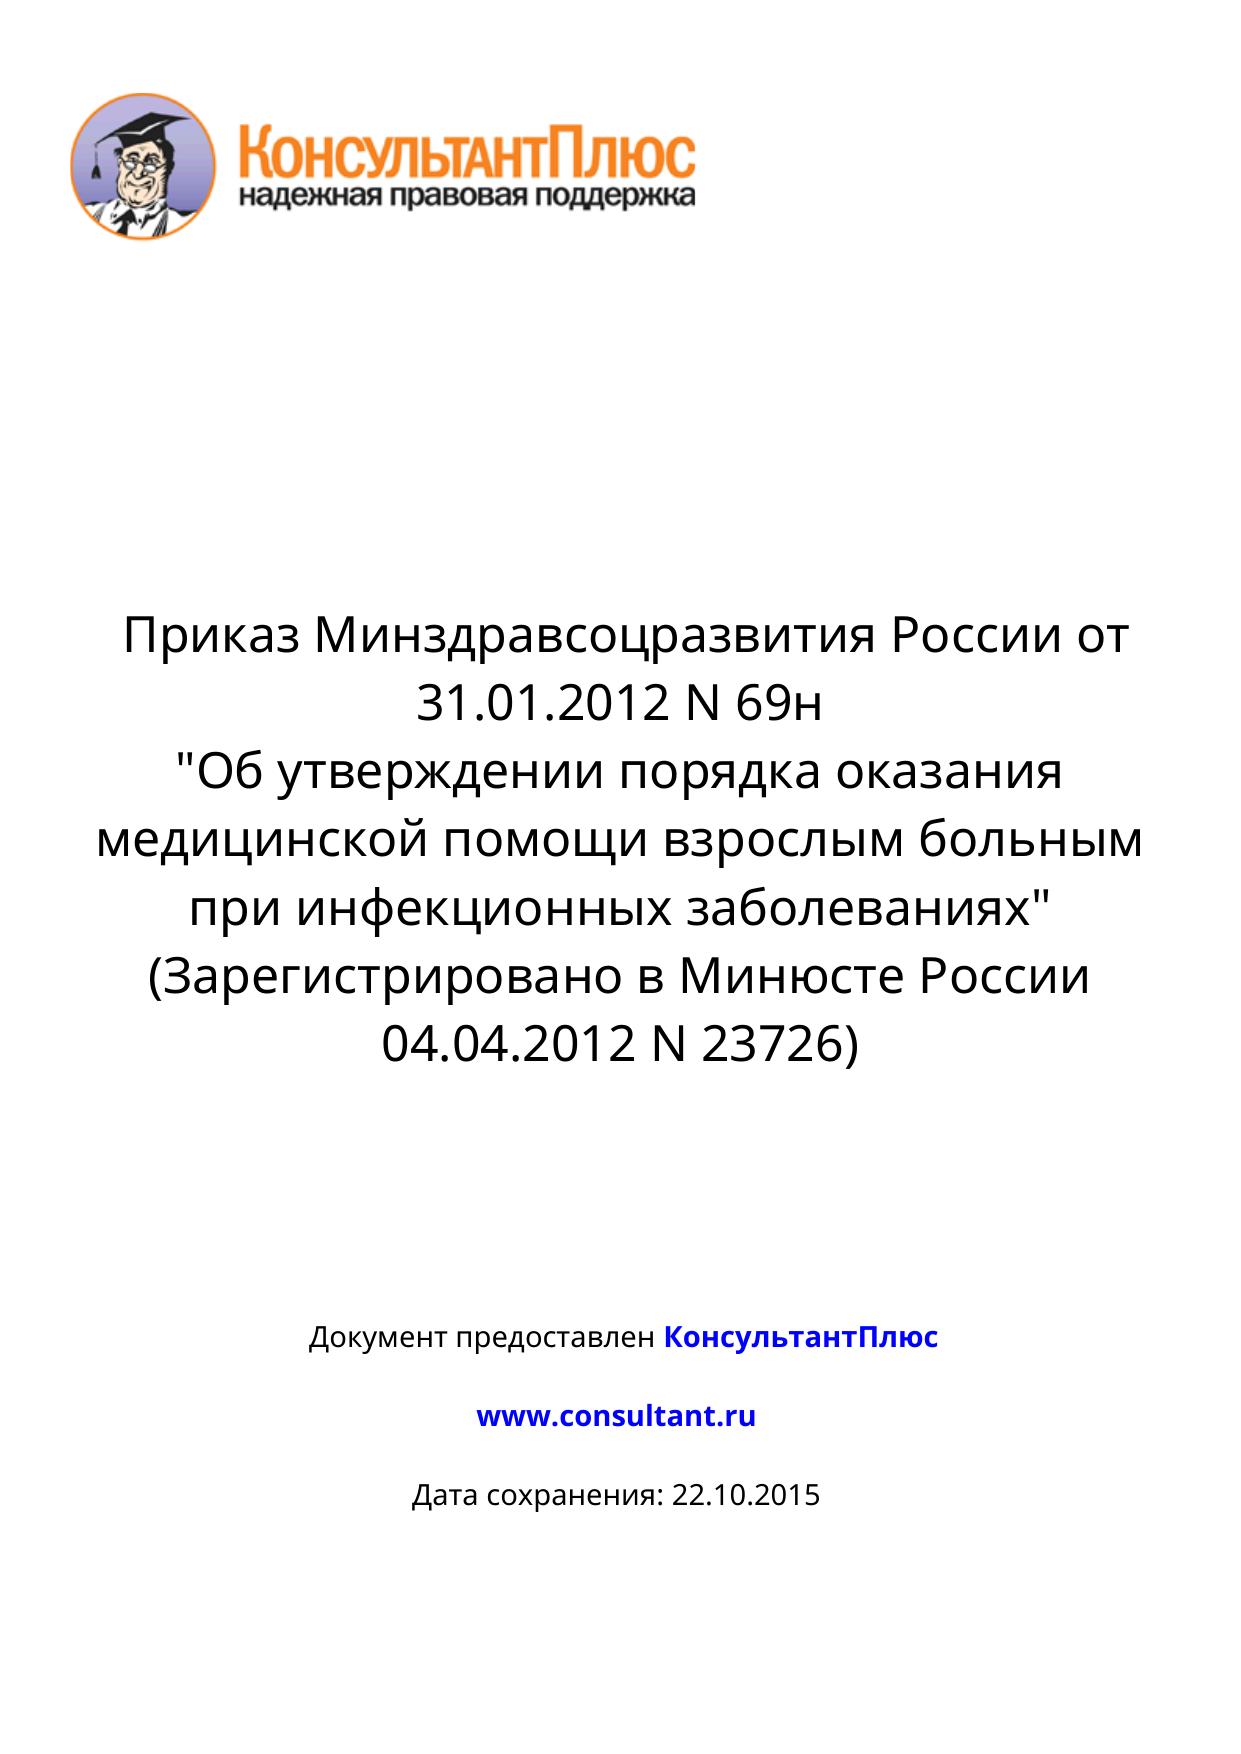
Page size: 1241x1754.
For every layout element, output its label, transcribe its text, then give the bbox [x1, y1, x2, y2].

picture [70, 93, 696, 243]
table_cell Документ предоставлен КонсультантПлюс www.consultant.ru Дата сохранения: 22.10.2015 [62, 1272, 1178, 1587]
table_cell Приказ Минздравсоцразвития России от 31.01.2012 N 69н "Об утверждении порядка оказания медицинской помощи взрослым больным при инфекционных заболеваниях" (Зарегистрировано в Минюсте России 04.04.2012 N 23726) [62, 403, 1178, 1272]
table_header [62, 88, 1178, 403]
